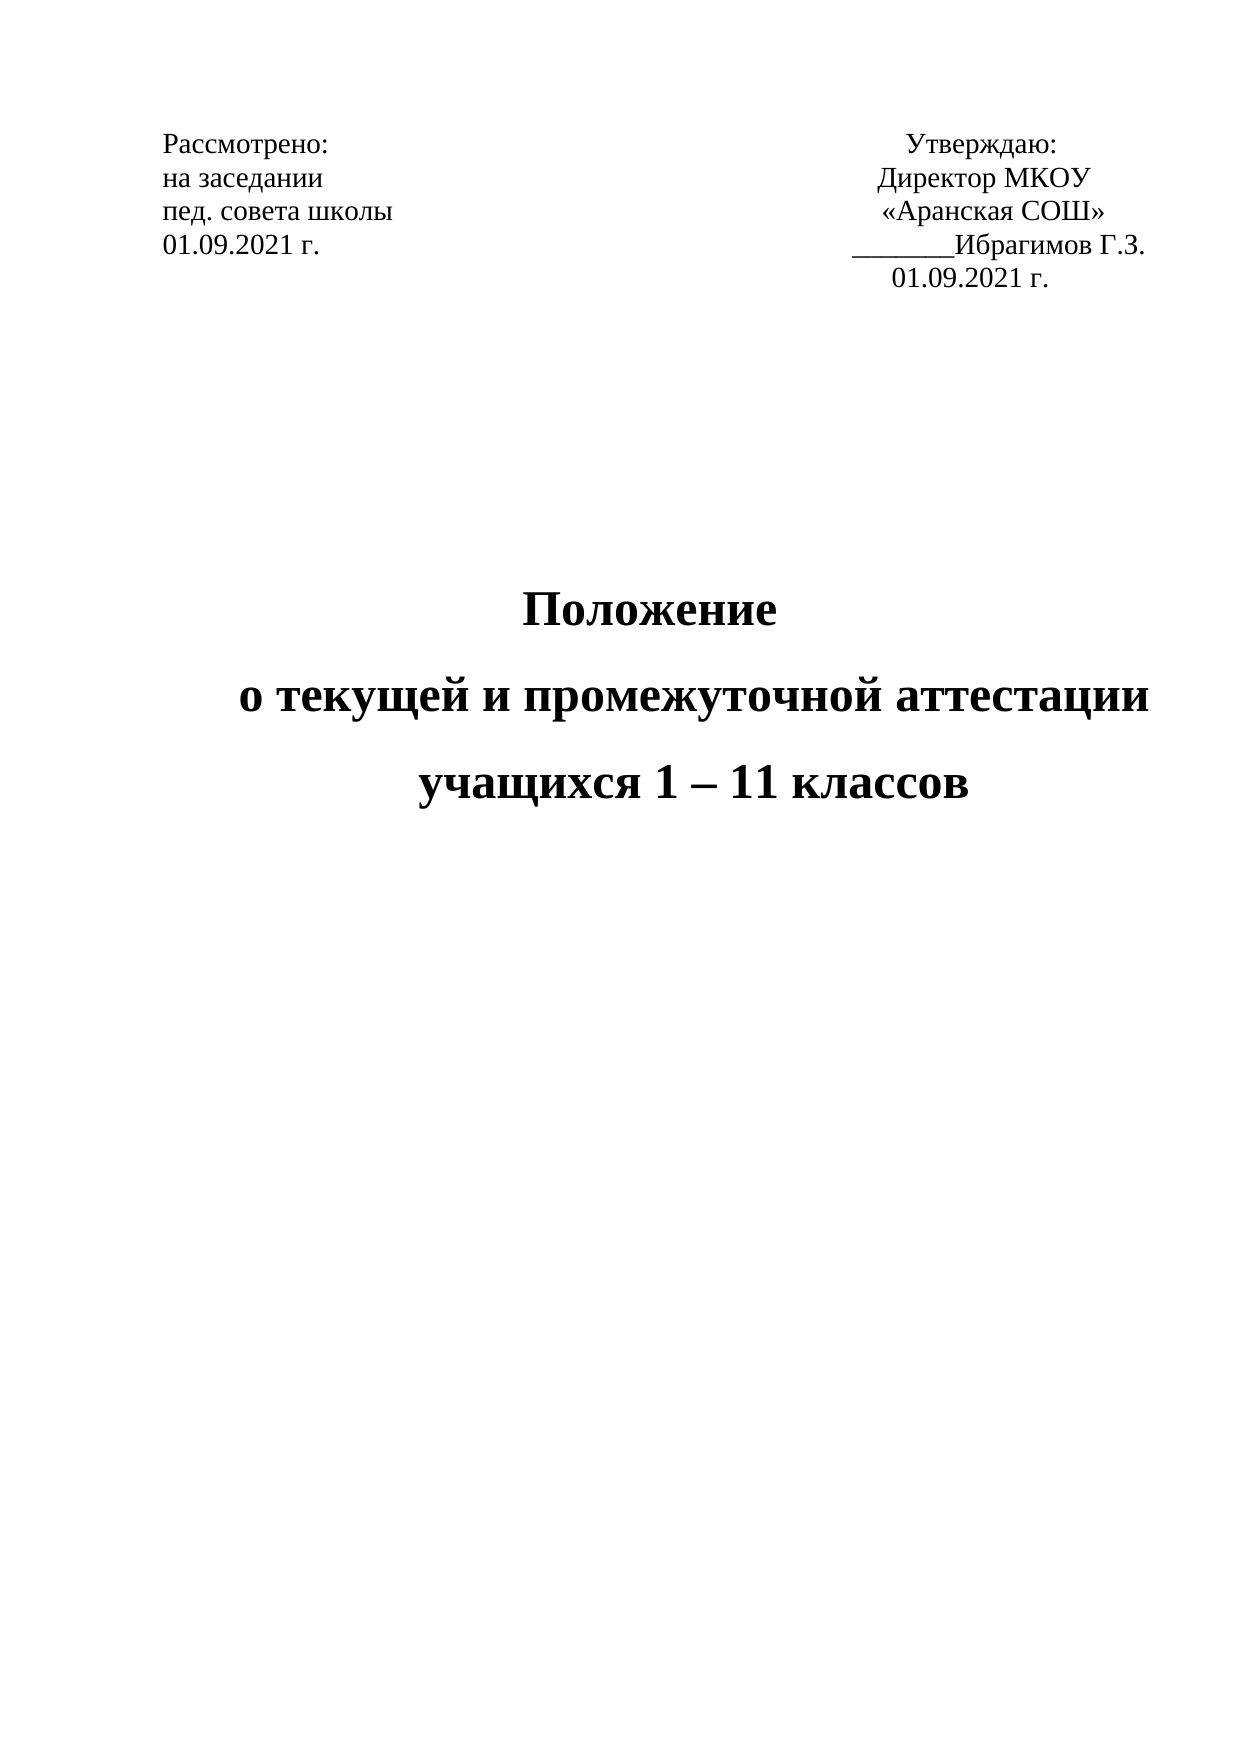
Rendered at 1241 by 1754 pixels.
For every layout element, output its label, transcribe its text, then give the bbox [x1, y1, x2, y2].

text пед. совета школы «Аранская СОШ» [148, 193, 1152, 227]
text на заседании Директор МКОУ [148, 160, 1152, 193]
text 01.09.2021 г. _______Ибрагимов Г.З. [148, 227, 1152, 260]
text Положение [148, 579, 1152, 636]
text о текущей и промежуточной аттестации [148, 665, 1152, 723]
text 01.09.2021 г. [148, 260, 1152, 294]
text учащихся 1 – 11 классов [148, 751, 1152, 809]
text Рассмотрено: Утверждаю: [148, 126, 1152, 160]
